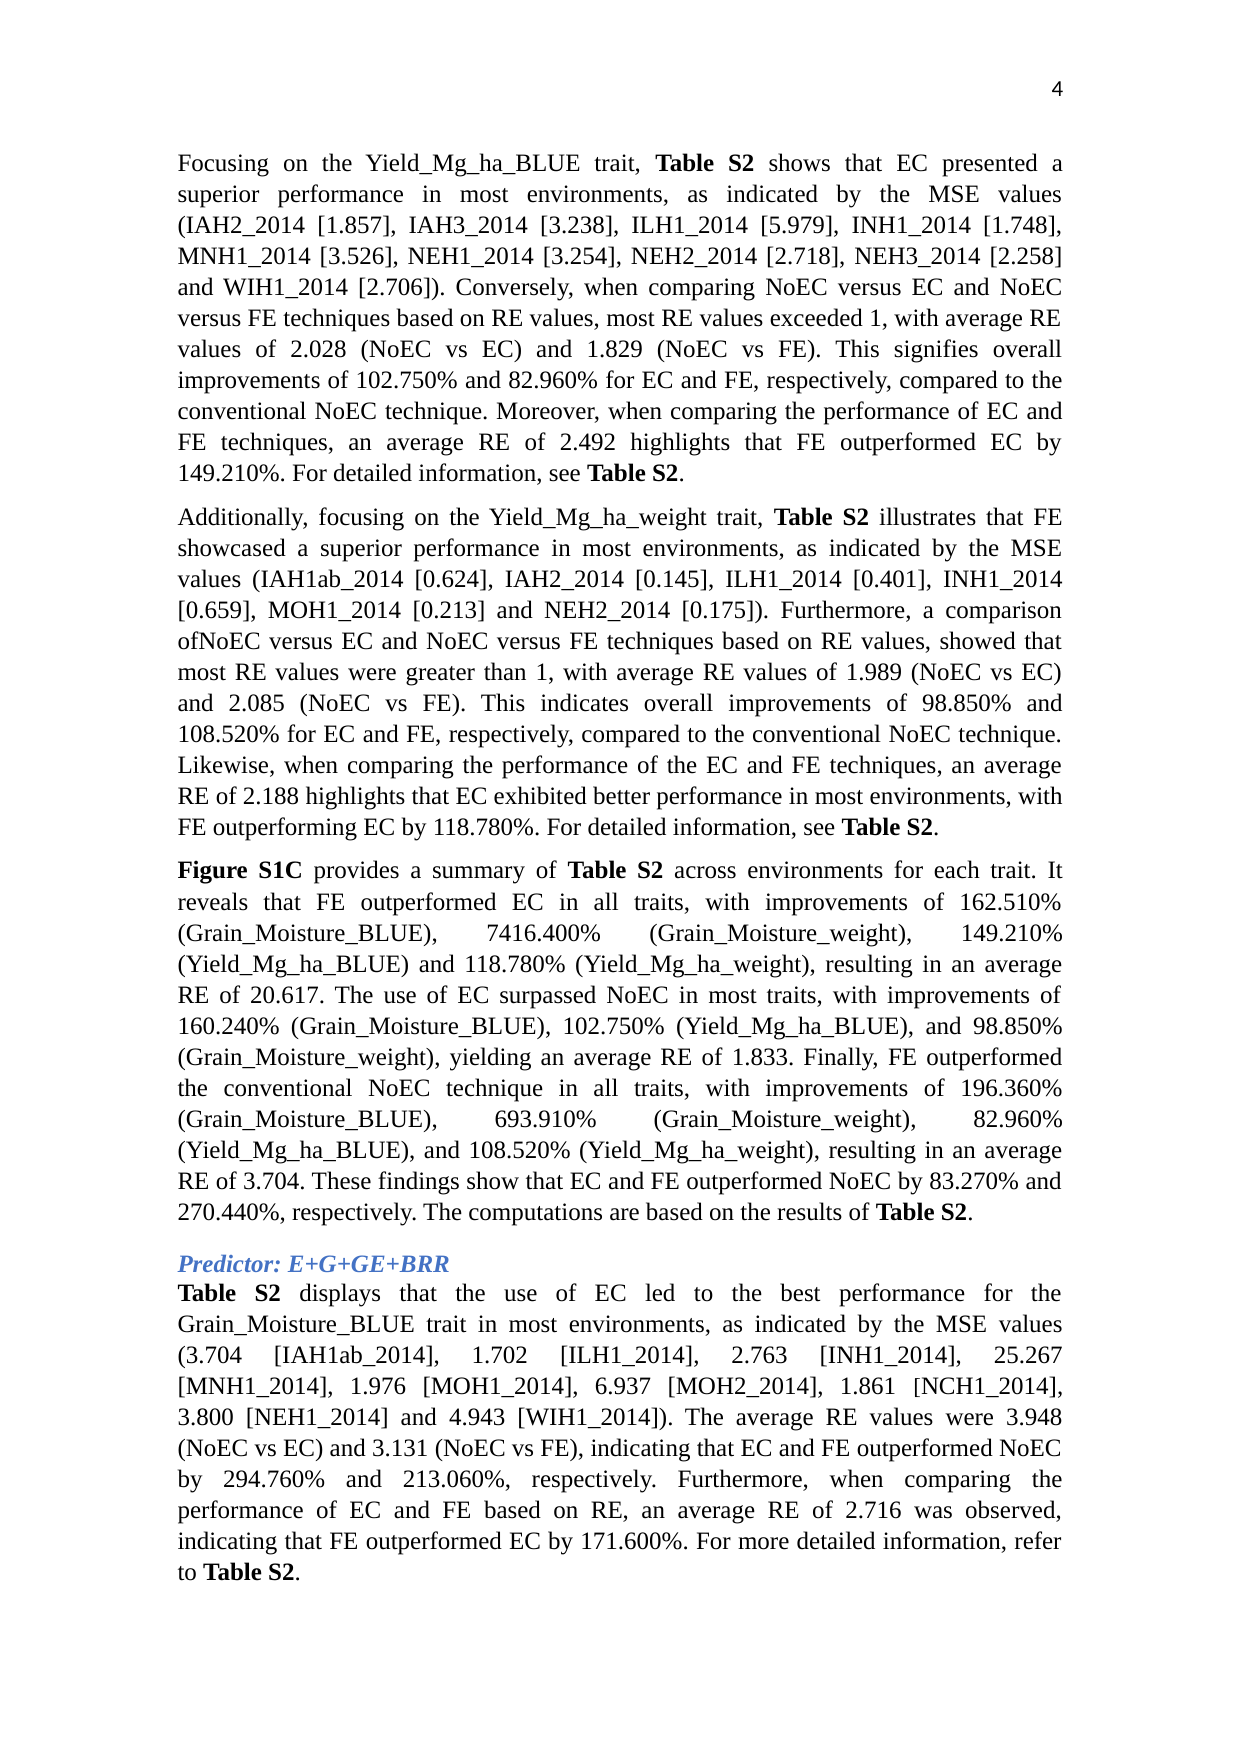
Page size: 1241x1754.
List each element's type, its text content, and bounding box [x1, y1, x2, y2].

text Additionally, focusing on the Yield_Mg_ha_weight trait, Table S2 illustrates that FE showcased a superior performance in most environments, as indicated by the MSE values (IAH1ab_2014 [0.624], IAH2_2014 [0.145], ILH1_2014 [0.401], INH1_2014 [0.659], MOH1_2014 [0.213] and NEH2_2014 [0.175]). Furthermore, a comparison ofNoEC versus EC and NoEC versus FE techniques based on RE values, showed that most RE values were greater than 1, with average RE values of 1.989 (NoEC vs EC) and 2.085 (NoEC vs FE). This indicates overall improvements of 98.850% and 108.520% for EC and FE, respectively, compared to the conventional NoEC technique. Likewise, when comparing the performance of the EC and FE techniques, an average RE of 2.188 highlights that EC exhibited better performance in most environments, with FE outperforming EC by 118.780%. For detailed information, see Table S2. [177, 502, 1063, 841]
subtitle Predictor: E+G+GE+BRR [177, 1249, 1063, 1278]
text Figure S1C provides a summary of Table S2 across environments for each trait. It reveals that FE outperformed EC in all traits, with improvements of 162.510% (Grain_Moisture_BLUE), 7416.400% (Grain_Moisture_weight), 149.210% (Yield_Mg_ha_BLUE) and 118.780% (Yield_Mg_ha_weight), resulting in an average RE of 20.617. The use of EC surpassed NoEC in most traits, with improvements of 160.240% (Grain_Moisture_BLUE), 102.750% (Yield_Mg_ha_BLUE), and 98.850% (Grain_Moisture_weight), yielding an average RE of 1.833. Finally, FE outperformed the conventional NoEC technique in all traits, with improvements of 196.360% (Grain_Moisture_BLUE), 693.910% (Grain_Moisture_weight), 82.960% (Yield_Mg_ha_BLUE), and 108.520% (Yield_Mg_ha_weight), resulting in an average RE of 3.704. These findings show that EC and FE outperformed NoEC by 83.270% and 270.440%, respectively. The computations are based on the results of Table S2. [177, 856, 1063, 1226]
text Table S2 displays that the use of EC led to the best performance for the Grain_Moisture_BLUE trait in most environments, as indicated by the MSE values (3.704 [IAH1ab_2014], 1.702 [ILH1_2014], 2.763 [INH1_2014], 25.267 [MNH1_2014], 1.976 [MOH1_2014], 6.937 [MOH2_2014], 1.861 [NCH1_2014], 3.800 [NEH1_2014] and 4.943 [WIH1_2014]). The average RE values were 3.948 (NoEC vs EC) and 3.131 (NoEC vs FE), indicating that EC and FE outperformed NoEC by 294.760% and 213.060%, respectively. Furthermore, when comparing the performance of EC and FE based on RE, an average RE of 2.716 was observed, indicating that FE outperformed EC by 171.600%. For more detailed information, refer to Table S2. [177, 1278, 1063, 1586]
text Focusing on the Yield_Mg_ha_BLUE trait, Table S2 shows that EC presented a superior performance in most environments, as indicated by the MSE values (IAH2_2014 [1.857], IAH3_2014 [3.238], ILH1_2014 [5.979], INH1_2014 [1.748], MNH1_2014 [3.526], NEH1_2014 [3.254], NEH2_2014 [2.718], NEH3_2014 [2.258] and WIH1_2014 [2.706]). Conversely, when comparing NoEC versus EC and NoEC versus FE techniques based on RE values, most RE values exceeded 1, with average RE values of 2.028 (NoEC vs EC) and 1.829 (NoEC vs FE). This signifies overall improvements of 102.750% and 82.960% for EC and FE, respectively, compared to the conventional NoEC technique. Moreover, when comparing the performance of EC and FE techniques, an average RE of 2.492 highlights that FE outperformed EC by 149.210%. For detailed information, see Table S2. [177, 148, 1063, 487]
